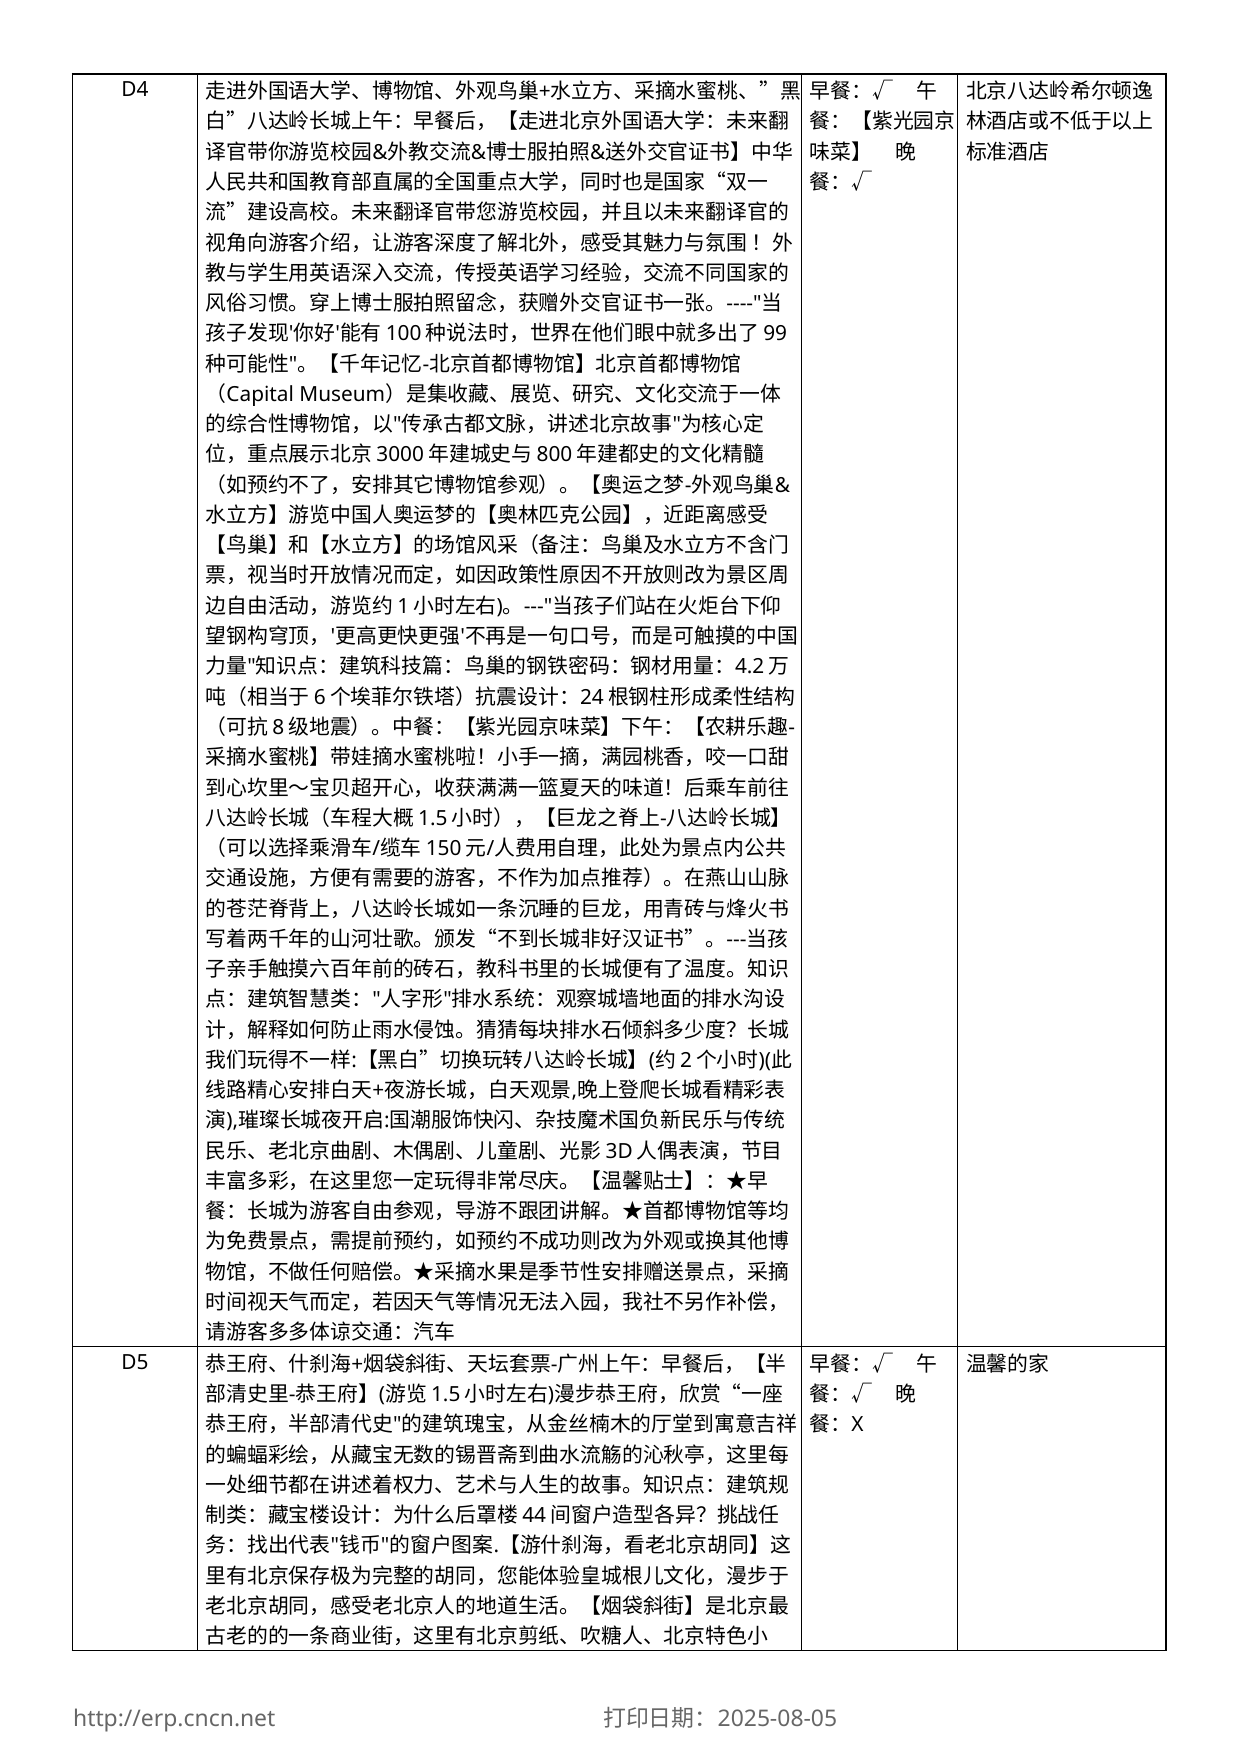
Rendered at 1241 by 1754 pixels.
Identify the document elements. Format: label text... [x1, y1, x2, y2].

table_cell 北京八达岭希尔顿逸林酒店或不低于以上标准酒店 [958, 75, 1165, 1346]
table_cell 早餐：√ 午餐：√ 晚餐：X [802, 1347, 957, 1650]
table_cell 早餐：√ 午餐：【紫光园京味菜】 晚餐：√ [802, 75, 957, 1346]
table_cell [198, 1347, 801, 1650]
table_cell 温馨的家 [958, 1347, 1165, 1650]
table_cell 走进外国语大学、博物馆、外观鸟巢+水立方、采摘水蜜桃、”黑白”八达岭长城 [198, 75, 801, 1346]
table_cell D4 [73, 75, 197, 1346]
table_cell D5 [73, 1347, 197, 1650]
